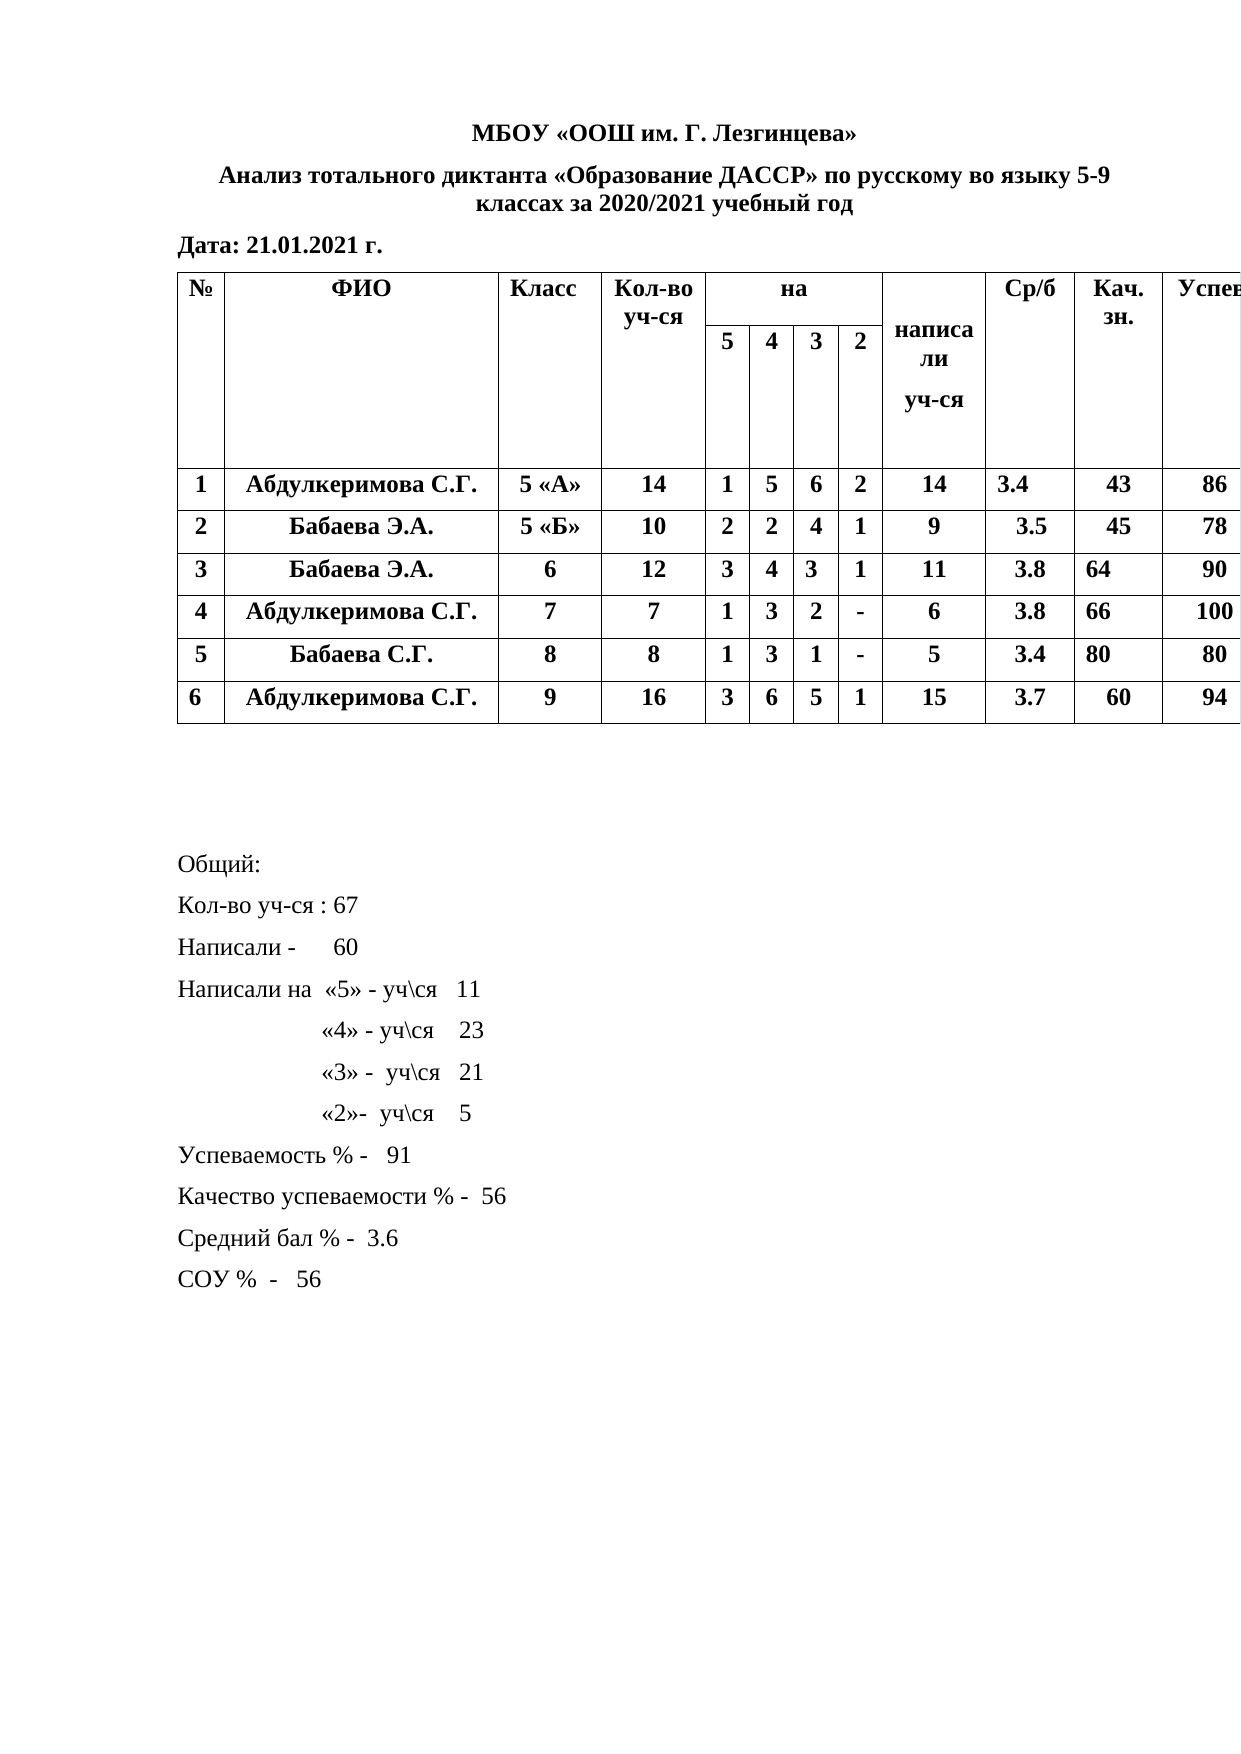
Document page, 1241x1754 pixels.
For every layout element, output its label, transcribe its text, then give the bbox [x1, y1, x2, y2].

table_cell 3 [706, 682, 749, 723]
table_cell 90 [1163, 554, 1240, 595]
table_cell 5 «А» [499, 469, 601, 510]
table_cell 8 [499, 639, 601, 681]
table_header на [706, 273, 882, 325]
table_cell 5 «Б» [499, 511, 601, 553]
table_cell 6 [794, 469, 838, 510]
table_cell 10 [602, 511, 705, 553]
text Качество успеваемости % - 56 [177, 1181, 1152, 1210]
table_cell Абдулкеримова С.Г. [225, 682, 498, 723]
table_cell 3 [178, 554, 224, 595]
table_cell 5 [706, 326, 749, 468]
text Дата: 21.01.2021 г. [177, 230, 1152, 259]
table_cell 3.4 [986, 469, 1074, 510]
table_header № [178, 273, 224, 468]
table_cell - [839, 596, 882, 638]
table_cell 60 [1075, 682, 1162, 723]
table_cell 5 [794, 682, 838, 723]
text Общий: [177, 849, 1152, 878]
table_cell 45 [1075, 511, 1162, 553]
text Написали на «5» - уч\ся 11 [177, 974, 1152, 1002]
table_cell Бабаева С.Г. [225, 639, 498, 681]
table_header Кач. зн. [1075, 273, 1162, 468]
table_cell 6 [178, 682, 224, 723]
table_cell - [839, 639, 882, 681]
table_cell 3.8 [986, 554, 1074, 595]
text МБОУ «ООШ им. Г. Лезгинцева» [177, 118, 1152, 147]
table_cell 2 [706, 511, 749, 553]
table_cell 12 [602, 554, 705, 595]
table_cell 1 [794, 639, 838, 681]
table_cell 80 [1075, 639, 1162, 681]
table_cell Абдулкеримова С.Г. [225, 596, 498, 638]
table_cell 1 [178, 469, 224, 510]
table_cell 7 [499, 596, 601, 638]
table_cell 3.8 [986, 596, 1074, 638]
text Анализ тотального диктанта «Образование ДАССР» по русскому во языку 5-9 классах за 2020/2021 учебный год [177, 160, 1152, 217]
text СОУ % - 56 [177, 1264, 1152, 1293]
table_cell 14 [602, 469, 705, 510]
table_cell 1 [706, 596, 749, 638]
table_cell 86 [1163, 469, 1240, 510]
table_cell 9 [499, 682, 601, 723]
text Написали - 60 [177, 932, 1152, 961]
table_header Успев. [1163, 273, 1240, 468]
text Кол-во уч-ся : 67 [177, 891, 1152, 919]
table_cell 80 [1163, 639, 1240, 681]
table_cell 3.4 [986, 639, 1074, 681]
text «2»- уч\ся 5 [177, 1098, 1152, 1127]
table_cell 64 [1075, 554, 1162, 595]
table_cell 1 [706, 639, 749, 681]
table_cell Абдулкеримова С.Г. [225, 469, 498, 510]
text Средний бал % - 3.6 [177, 1223, 1152, 1252]
table_cell 2 [839, 469, 882, 510]
table_cell 1 [839, 554, 882, 595]
table_cell 3 [706, 554, 749, 595]
table_cell 4 [178, 596, 224, 638]
table_cell 2 [839, 326, 882, 468]
table_cell 6 [499, 554, 601, 595]
table_cell 8 [602, 639, 705, 681]
text «4» - уч\ся 23 [177, 1015, 1152, 1044]
table_cell 15 [883, 682, 985, 723]
table_cell 66 [1075, 596, 1162, 638]
table_cell 1 [839, 682, 882, 723]
table_cell 78 [1163, 511, 1240, 553]
table_header написали уч-ся [883, 273, 985, 468]
table_cell 3 [750, 639, 793, 681]
table_cell 2 [178, 511, 224, 553]
table_cell 6 [750, 682, 793, 723]
table_cell 3.5 [986, 511, 1074, 553]
table_cell 6 [883, 596, 985, 638]
table_cell 3 [794, 554, 838, 595]
table_cell 7 [602, 596, 705, 638]
table_cell 16 [602, 682, 705, 723]
table_cell 3 [750, 596, 793, 638]
table_cell 100 [1163, 596, 1240, 638]
table_cell 4 [794, 511, 838, 553]
table_cell 1 [839, 511, 882, 553]
table_cell 1 [706, 469, 749, 510]
table_cell 3 [794, 326, 838, 468]
table_cell 5 [178, 639, 224, 681]
table_header ФИО [225, 273, 498, 468]
table_cell 11 [883, 554, 985, 595]
table_header Ср/б [986, 273, 1074, 468]
table_cell 43 [1075, 469, 1162, 510]
table_cell 5 [750, 469, 793, 510]
table_cell 2 [750, 511, 793, 553]
table_cell 4 [750, 554, 793, 595]
table_cell 5 [883, 639, 985, 681]
table_header Класс [499, 273, 601, 468]
table_cell 9 [883, 511, 985, 553]
table_cell 94 [1163, 682, 1240, 723]
table_cell 4 [750, 326, 793, 468]
table_header Кол-во уч-ся [602, 273, 705, 468]
table_cell Бабаева Э.А. [225, 554, 498, 595]
table_cell 14 [883, 469, 985, 510]
table_cell 2 [794, 596, 838, 638]
table_cell Бабаева Э.А. [225, 511, 498, 553]
text «3» - уч\ся 21 [177, 1057, 1152, 1086]
table_cell 3.7 [986, 682, 1074, 723]
text Успеваемость % - 91 [177, 1140, 1152, 1169]
